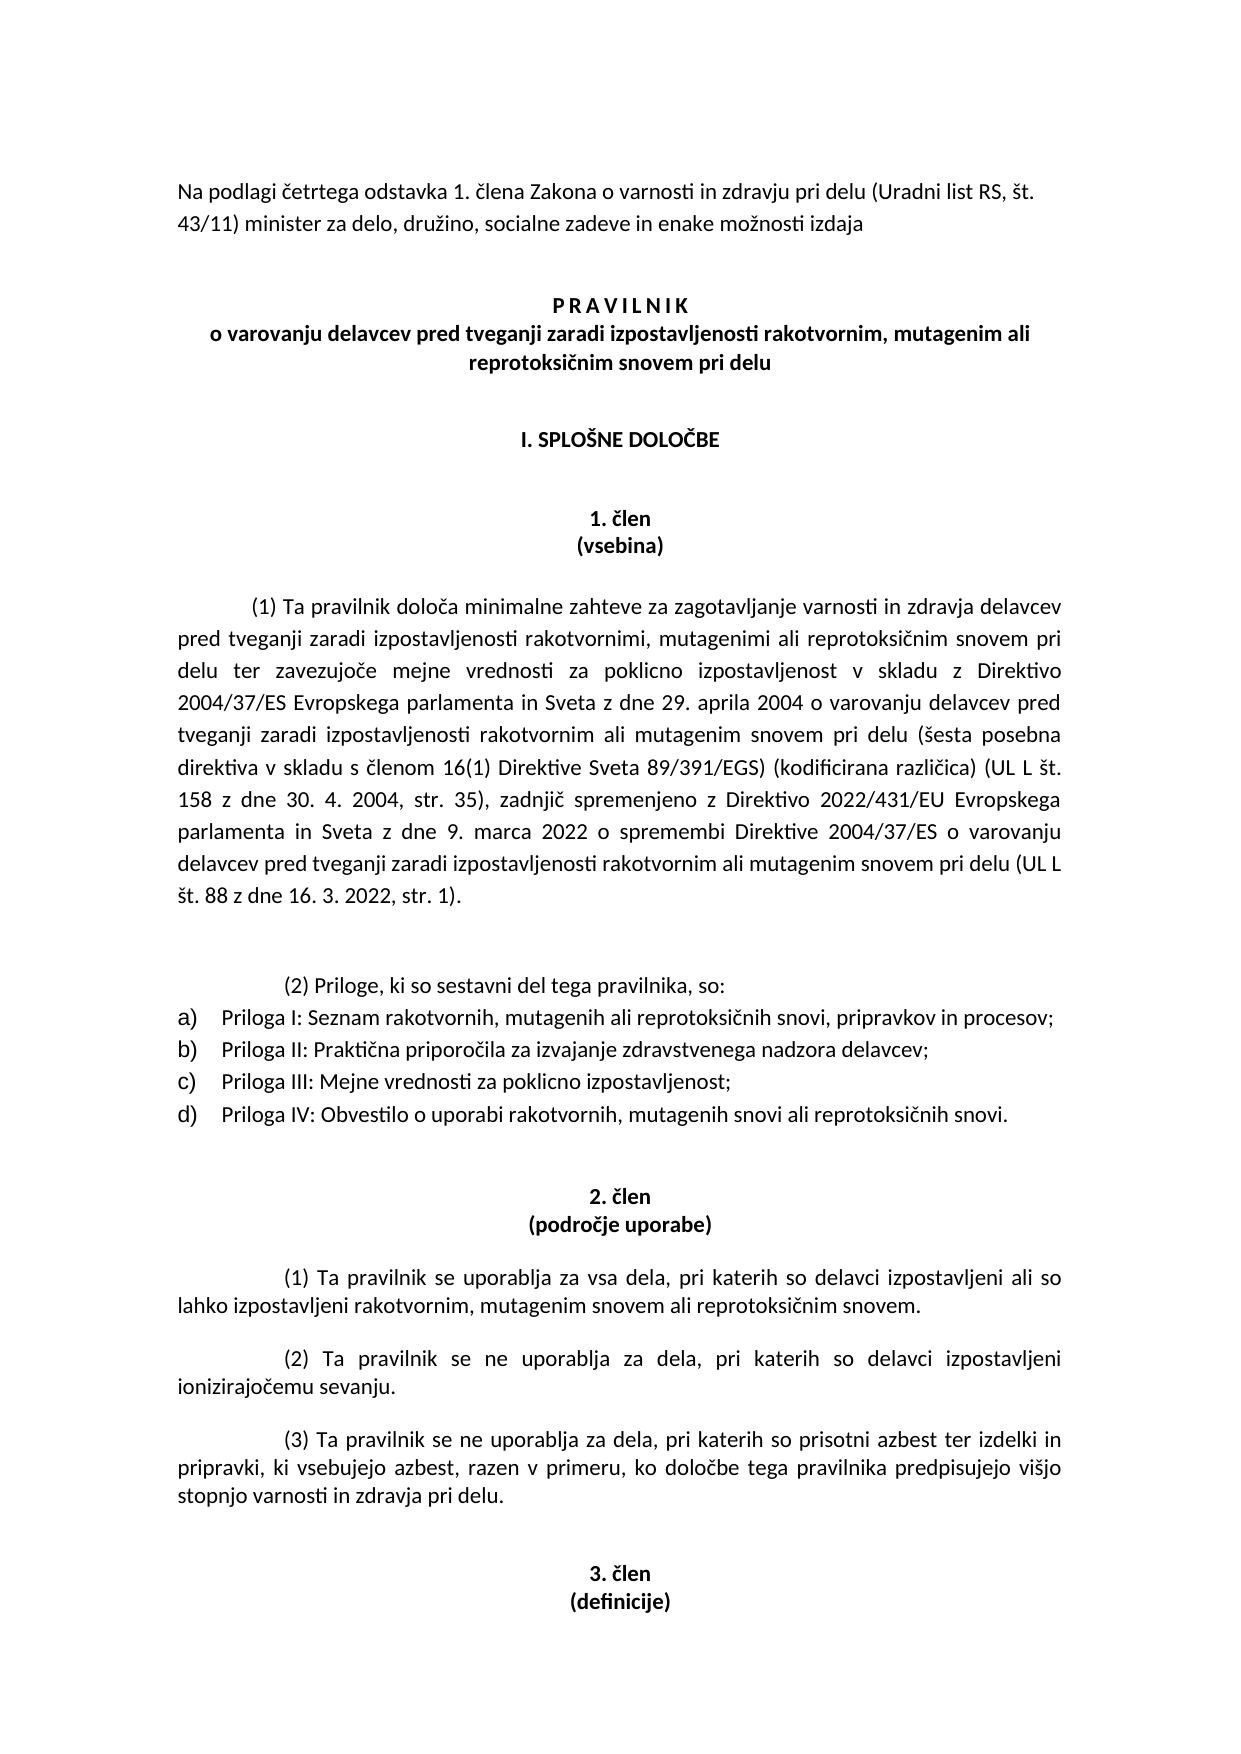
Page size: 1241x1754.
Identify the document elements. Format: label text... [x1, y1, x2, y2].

text (2) Ta pravilnik se ne uporablja za dela, pri katerih so delavci izpostavljeni ionizirajočemu sevanju. [177, 1344, 1063, 1400]
text 3. člen [177, 1559, 1063, 1587]
text 2. člen [177, 1182, 1063, 1210]
text o varovanju delavcev pred tveganji zaradi izpostavljenosti rakotvornim, mutagenim ali reprotoksičnim snovem pri delu [177, 319, 1063, 376]
text 1. člen [177, 504, 1063, 532]
text Priloga III: Mejne vrednosti za poklicno izpostavljenost; [177, 1067, 1063, 1096]
text (2) Priloge, ki so sestavni del tega pravilnika, so: [177, 971, 1063, 999]
text (vsebina) [177, 532, 1063, 560]
text PRAVILNIK [177, 292, 1063, 319]
text (1) Ta pravilnik se uporablja za vsa dela, pri katerih so delavci izpostavljeni ali so lahko izpostavljeni rakotvornim, mutagenim snovem ali reprotoksičnim snovem. [177, 1263, 1063, 1319]
text Priloga IV: Obvestilo o uporabi rakotvornih, mutagenih snovi ali reprotoksičnih snovi. [177, 1100, 1063, 1128]
text (3) Ta pravilnik se ne uporablja za dela, pri katerih so prisotni azbest ter izdelki in pripravki, ki vsebujejo azbest, razen v primeru, ko določbe tega pravilnika predpisujejo višjo stopnjo varnosti in zdravja pri delu. [177, 1425, 1063, 1509]
text (področje uporabe) [177, 1210, 1063, 1238]
text Na podlagi četrtega odstavka 1. člena Zakona o varnosti in zdravju pri delu (Uradni list RS, št. 43/11) minister za delo, družino, socialne zadeve in enake možnosti izdaja [177, 177, 1063, 237]
text (definicije) [177, 1587, 1063, 1615]
text (1) Ta pravilnik določa minimalne zahteve za zagotavljanje varnosti in zdravja delavcev pred tveganji zaradi izpostavljenosti rakotvornimi, mutagenimi ali reprotoksičnim snovem pri delu ter zavezujoče mejne vrednosti za poklicno izpostavljenost v skladu z Direktivo 2004/37/ES Evropskega parlamenta in Sveta z dne 29. aprila 2004 o varovanju delavcev pred tveganji zaradi izpostavljenosti rakotvornim ali mutagenim snovem pri delu (šesta posebna direktiva v skladu s členom 16(1) Direktive Sveta 89/391/EGS) (kodificirana različica) (UL L št. 158 z dne 30. 4. 2004, str. 35), zadnjič spremenjeno z Direktivo 2022/431/EU Evropskega parlamenta in Sveta z dne 9. marca 2022 o spremembi Direktive 2004/37/ES o varovanju delavcev pred tveganji zaradi izpostavljenosti rakotvornim ali mutagenim snovem pri delu (UL L št. 88 z dne 16. 3. 2022, str. 1). [177, 592, 1063, 909]
text Priloga I: Seznam rakotvornih, mutagenih ali reprotoksičnih snovi, pripravkov in procesov; [177, 1003, 1063, 1031]
text I. SPLOŠNE DOLOČBE [177, 426, 1063, 454]
text Priloga II: Praktična priporočila za izvajanje zdravstvenega nadzora delavcev; [177, 1035, 1063, 1063]
